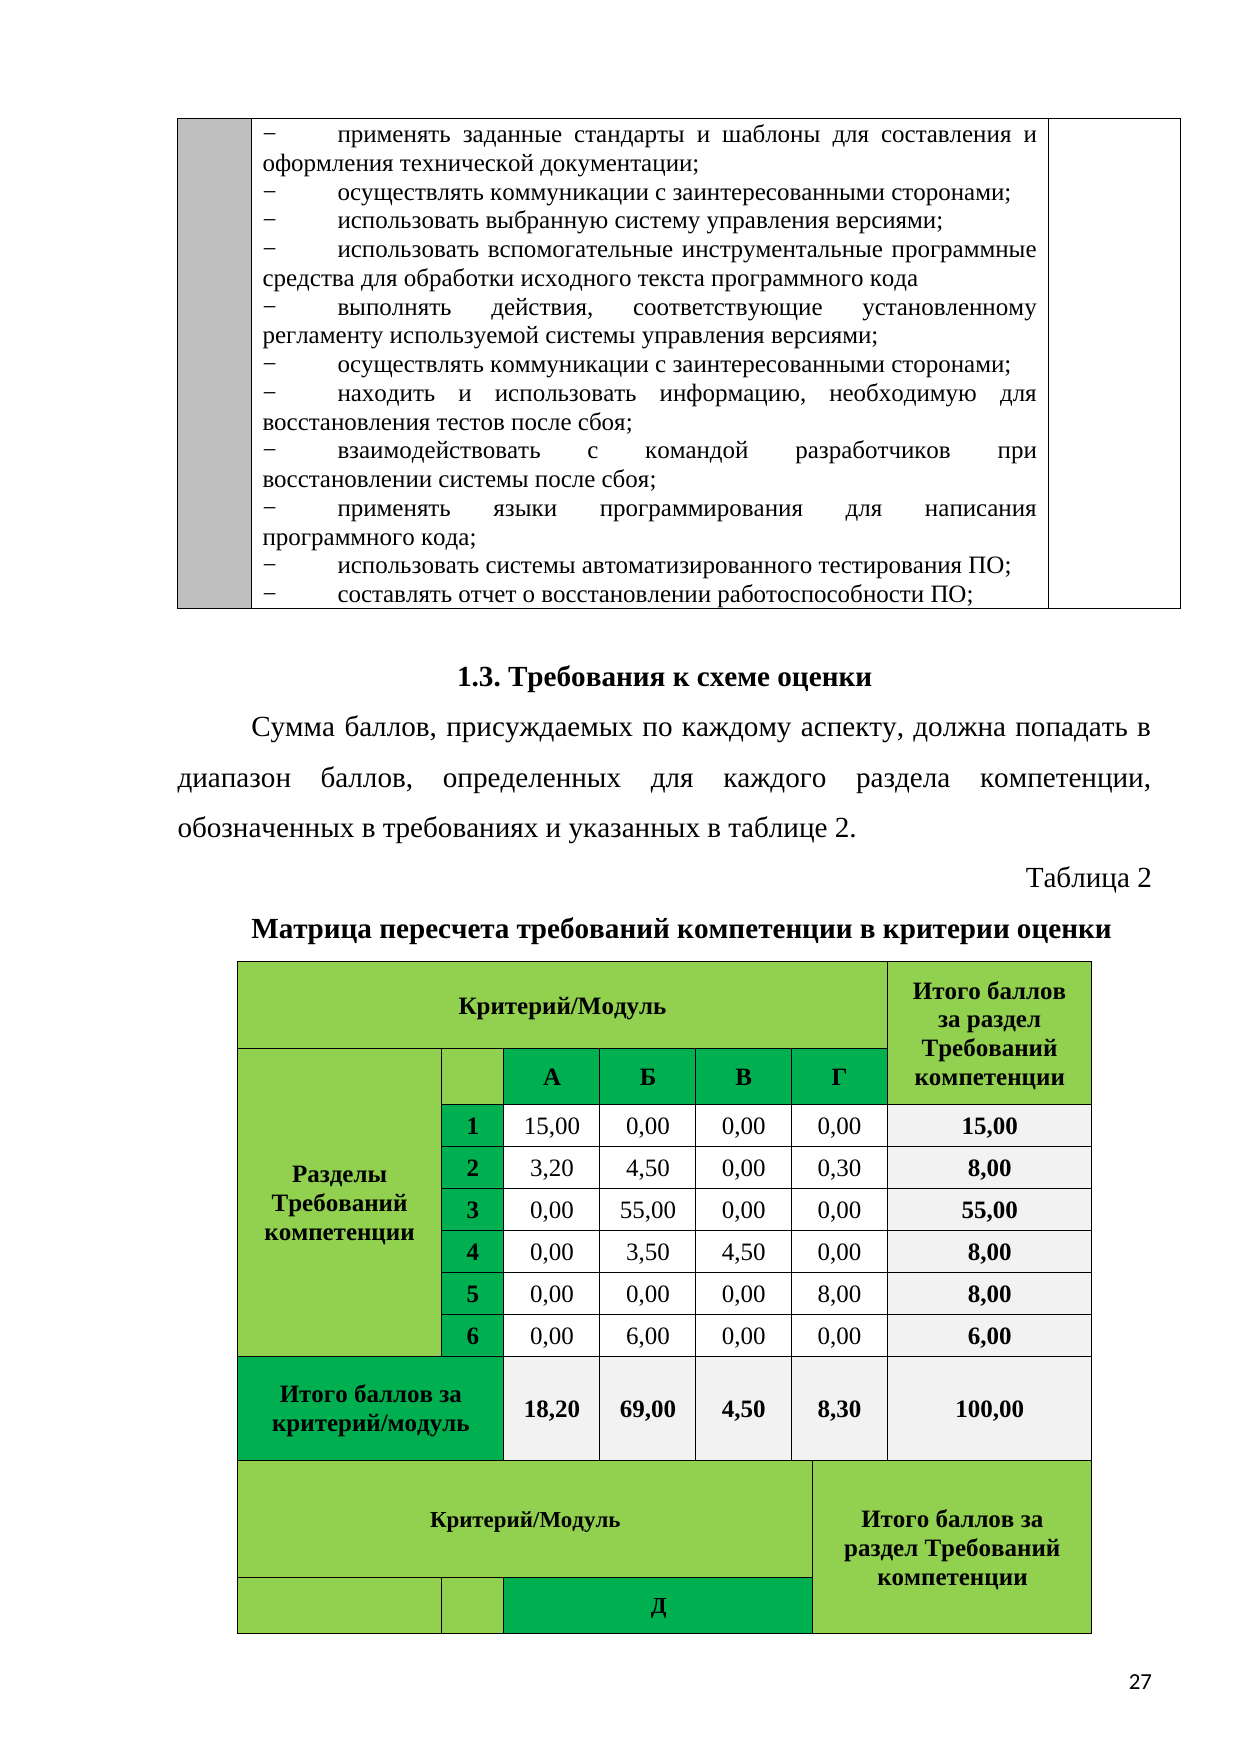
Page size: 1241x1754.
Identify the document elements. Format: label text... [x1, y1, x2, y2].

table_cell 0,00 [504, 1273, 599, 1314]
table_cell 15,00 [888, 1105, 1091, 1146]
table_cell [442, 1049, 503, 1104]
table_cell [238, 1578, 441, 1633]
table_cell 100,00 [888, 1357, 1091, 1460]
table_cell 69,00 [600, 1357, 695, 1460]
table_cell Итого баллов за критерий/модуль [238, 1357, 503, 1460]
text Сумма баллов, присуждаемых по каждому аспекту, должна попадать в диапазон баллов, определенных для каждого раздела компетенции, обозначенных в требованиях и указанных в таблице 2. [177, 709, 1152, 844]
table_cell 55,00 [600, 1189, 695, 1230]
table_cell 0,00 [696, 1315, 791, 1356]
table_cell 8,00 [888, 1147, 1091, 1188]
table_cell 0,00 [792, 1105, 887, 1146]
table_cell 0,00 [696, 1273, 791, 1314]
table_cell Разделы Требований компетенции [238, 1049, 441, 1356]
text Матрица пересчета требований компетенции в критерии оценки [177, 911, 1152, 944]
table_cell [442, 1578, 503, 1633]
table_cell 8,00 [888, 1273, 1091, 1314]
table_cell Б [600, 1049, 695, 1104]
table_cell 6,00 [600, 1315, 695, 1356]
table_cell 4,50 [696, 1357, 791, 1460]
table_cell 0,00 [600, 1273, 695, 1314]
table_cell 3,20 [504, 1147, 599, 1188]
table_cell 4,50 [696, 1231, 791, 1272]
table_cell 4,50 [600, 1147, 695, 1188]
table_header Итого баллов за раздел Требований компетенции [888, 962, 1091, 1104]
table_cell 0,00 [504, 1315, 599, 1356]
table_cell Г [792, 1049, 887, 1104]
table_cell 3,50 [600, 1231, 695, 1272]
table_cell 15,00 [504, 1105, 599, 1146]
table_cell 4 [442, 1231, 503, 1272]
table_cell 5 [442, 1273, 503, 1314]
table_cell 18,20 [504, 1357, 599, 1460]
table_cell 0,00 [792, 1315, 887, 1356]
table_cell 0,00 [696, 1147, 791, 1188]
table_cell 8,00 [888, 1231, 1091, 1272]
table_cell 0,00 [792, 1189, 887, 1230]
table_cell 6,00 [888, 1315, 1091, 1356]
table_cell 0,00 [792, 1231, 887, 1272]
table_cell 2 [442, 1147, 503, 1188]
table_cell 0,00 [504, 1189, 599, 1230]
text 1.3. Требования к схеме оценки [177, 659, 1152, 693]
table_cell 3 [442, 1189, 503, 1230]
table_cell 0,30 [792, 1147, 887, 1188]
table_cell 0,00 [696, 1105, 791, 1146]
table_header Критерий/Модуль [238, 962, 887, 1048]
table_cell 0,00 [600, 1105, 695, 1146]
table_cell 8,00 [792, 1273, 887, 1314]
table_cell В [696, 1049, 791, 1104]
table_cell 0,00 [696, 1189, 791, 1230]
table_cell Итого баллов за раздел Требований компетенции [813, 1461, 1091, 1633]
table_cell Д [504, 1578, 812, 1633]
table_cell 6 [442, 1315, 503, 1356]
table_cell A [504, 1049, 599, 1104]
table_cell 8,30 [792, 1357, 887, 1460]
table_cell 55,00 [888, 1189, 1091, 1230]
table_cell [252, 119, 1048, 608]
table_cell Критерий/Модуль [238, 1461, 812, 1577]
table_cell 1 [442, 1105, 503, 1146]
table_cell 0,00 [504, 1231, 599, 1272]
text Таблица 2 [177, 861, 1152, 894]
